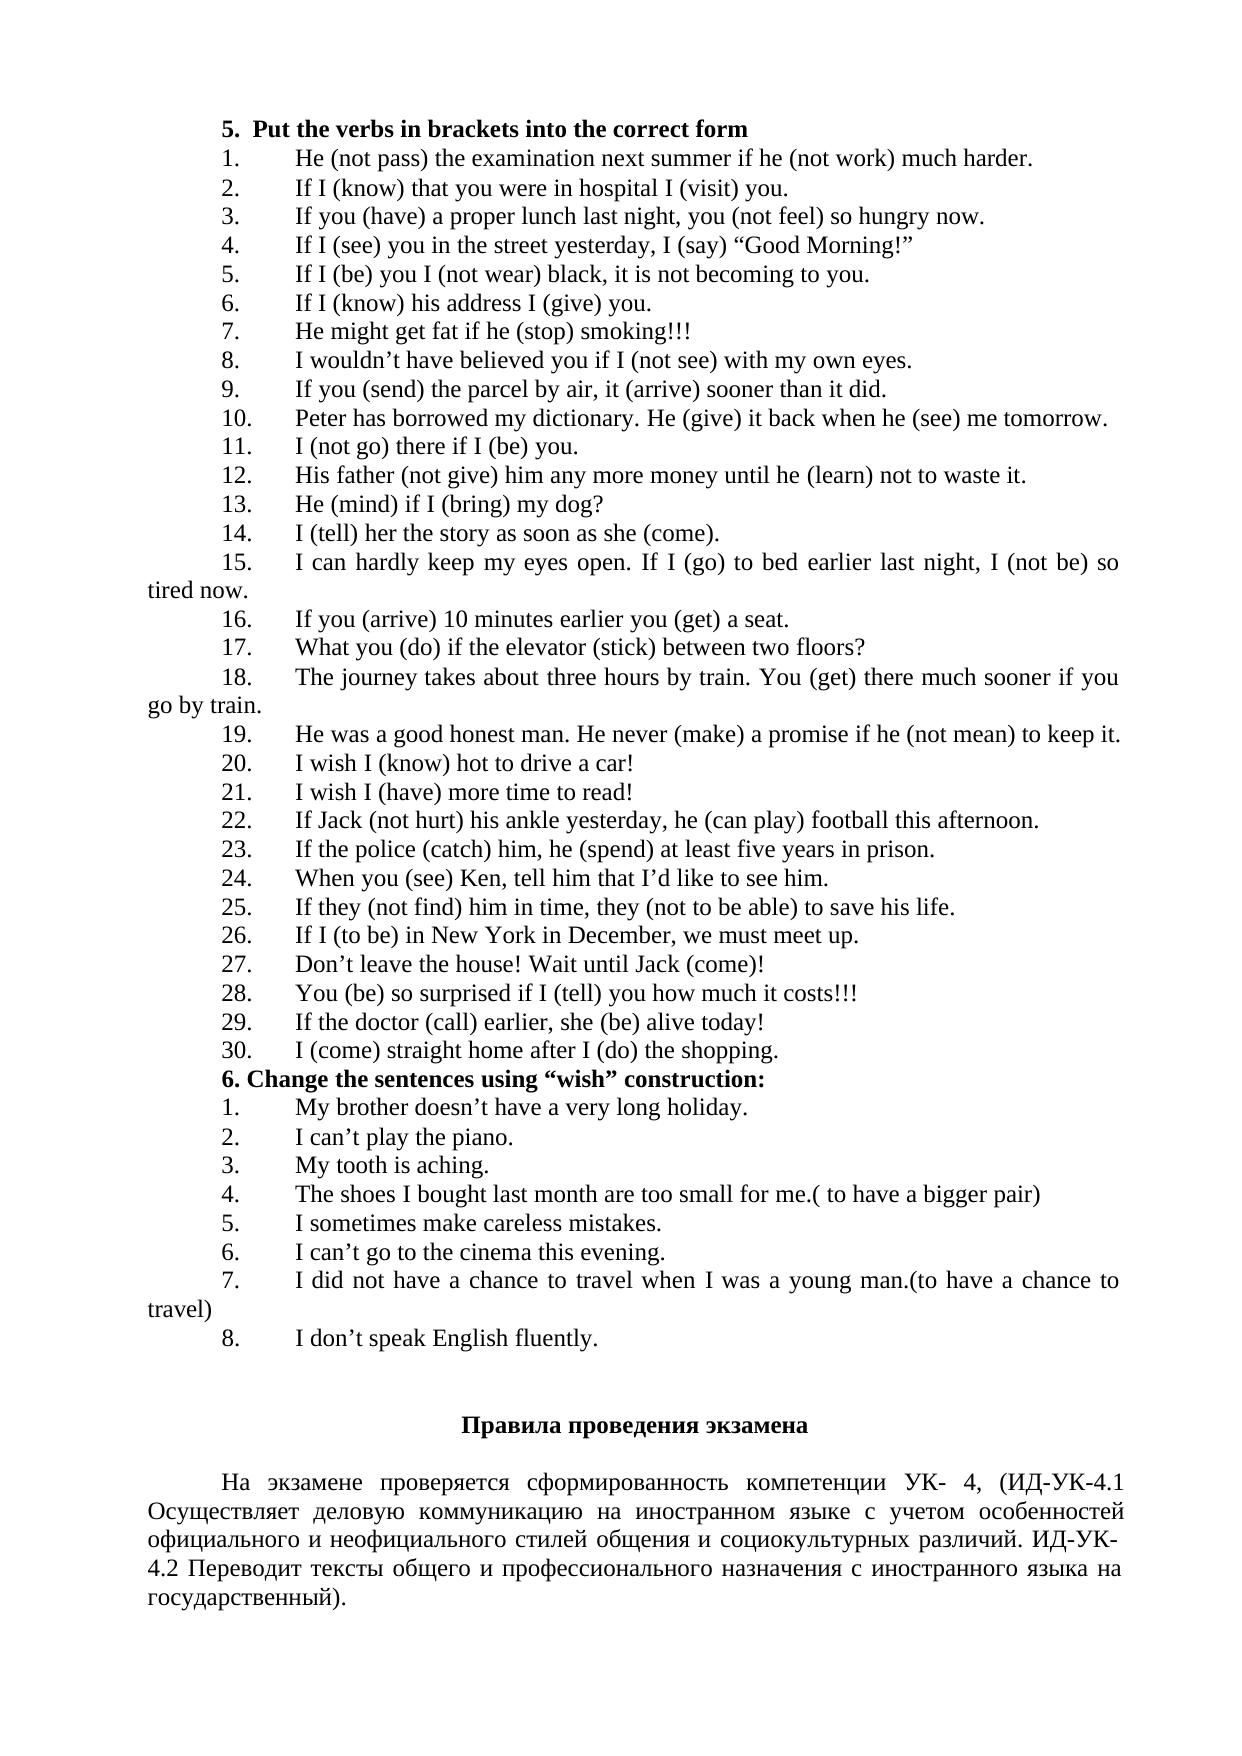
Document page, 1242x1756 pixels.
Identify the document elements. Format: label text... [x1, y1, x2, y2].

list My tooth is aching. [221, 1151, 1183, 1179]
text travel) [147, 1294, 212, 1323]
list If I (know) his address I (give) you. [221, 288, 1183, 316]
list I did not have a chance to travel when I was a young man.(to have a chance to [221, 1266, 1183, 1294]
list I (come) straight home after I (do) the shopping. [221, 1036, 1183, 1064]
text На экзамене проверяется сформированность компетенции УК- 4, (ИД-УК-4.1 Осуществляет деловую коммуникацию на иностранном языке с учетом особенностей официального и неофициального стилей общения и социокультурных различий. ИД-УК- [147, 1467, 1125, 1553]
list Don’t leave the house! Wait until Jack (come)! [221, 949, 1183, 978]
list He might get fat if he (stop) smoking!!! [221, 316, 1183, 345]
text 5. Put the verbs in brackets into the correct form [221, 115, 1183, 144]
list If Jack (not hurt) his ankle yesterday, he (can play) football this afternoon. [221, 805, 1183, 834]
list Peter has borrowed my dictionary. He (give) it back when he (see) me tomorrow. [221, 403, 1183, 431]
list I (not go) there if I (be) you. [221, 431, 1183, 460]
list If I (know) that you were in hospital I (visit) you. [221, 173, 1183, 201]
list I wouldn’t have believed you if I (not see) with my own eyes. [221, 345, 1183, 374]
list I can hardly keep my eyes open. If I (go) to bed earlier last night, I (not be) so tired now. [147, 547, 1121, 604]
list If they (not find) him in time, they (not to be able) to save his life. [221, 892, 1183, 920]
list What you (do) if the elevator (stick) between two floors? [221, 633, 1183, 662]
list If you (have) a proper lunch last night, you (not feel) so hungry now. [221, 201, 1183, 230]
list If the doctor (call) earlier, she (be) alive today! [221, 1007, 1183, 1036]
list If I (to be) in New York in December, we must meet up. [221, 921, 1183, 949]
list When you (see) Ken, tell him that I’d like to see him. [221, 863, 1183, 892]
list I can’t play the piano. [221, 1122, 1183, 1151]
text 4.2 Переводит тексты общего и профессионального назначения с иностранного языка на государственный). [147, 1553, 1123, 1611]
list If I (be) you I (not wear) black, it is not becoming to you. [221, 259, 1183, 288]
list I wish I (know) hot to drive a car! [221, 748, 1183, 777]
list My brother doesn’t have a very long holiday. [221, 1093, 1183, 1122]
list His father (not give) him any more money until he (learn) not to waste it. [221, 460, 1183, 489]
list If I (see) you in the street yesterday, I (say) “Good Morning!” [221, 230, 1183, 259]
list I don’t speak English fluently. [221, 1323, 1183, 1352]
list I wish I (have) more time to read! [221, 777, 1183, 805]
text 6. Change the sentences using “wish” construction: [221, 1064, 1183, 1093]
list If you (send) the parcel by air, it (arrive) sooner than it did. [221, 374, 1183, 403]
list If you (arrive) 10 minutes earlier you (get) a seat. [221, 604, 1183, 633]
list You (be) so surprised if I (tell) you how much it costs!!! [221, 978, 1183, 1007]
text Правила проведения экзамена [461, 1410, 1183, 1439]
list He was a good honest man. He never (make) a promise if he (not mean) to keep it. [221, 719, 1183, 748]
list If the police (catch) him, he (spend) at least five years in prison. [221, 834, 1183, 863]
list I (tell) her the story as soon as she (come). [221, 518, 1183, 547]
list The journey takes about three hours by train. You (get) there much sooner if you go by train. [147, 662, 1121, 719]
list He (not pass) the examination next summer if he (not work) much harder. [221, 144, 1183, 172]
list The shoes I bought last month are too small for me.( to have a bigger pair) [221, 1179, 1183, 1208]
list I can’t go to the cinema this evening. [221, 1237, 1183, 1266]
list I sometimes make careless mistakes. [221, 1208, 1183, 1237]
list He (mind) if I (bring) my dog? [221, 489, 1183, 518]
